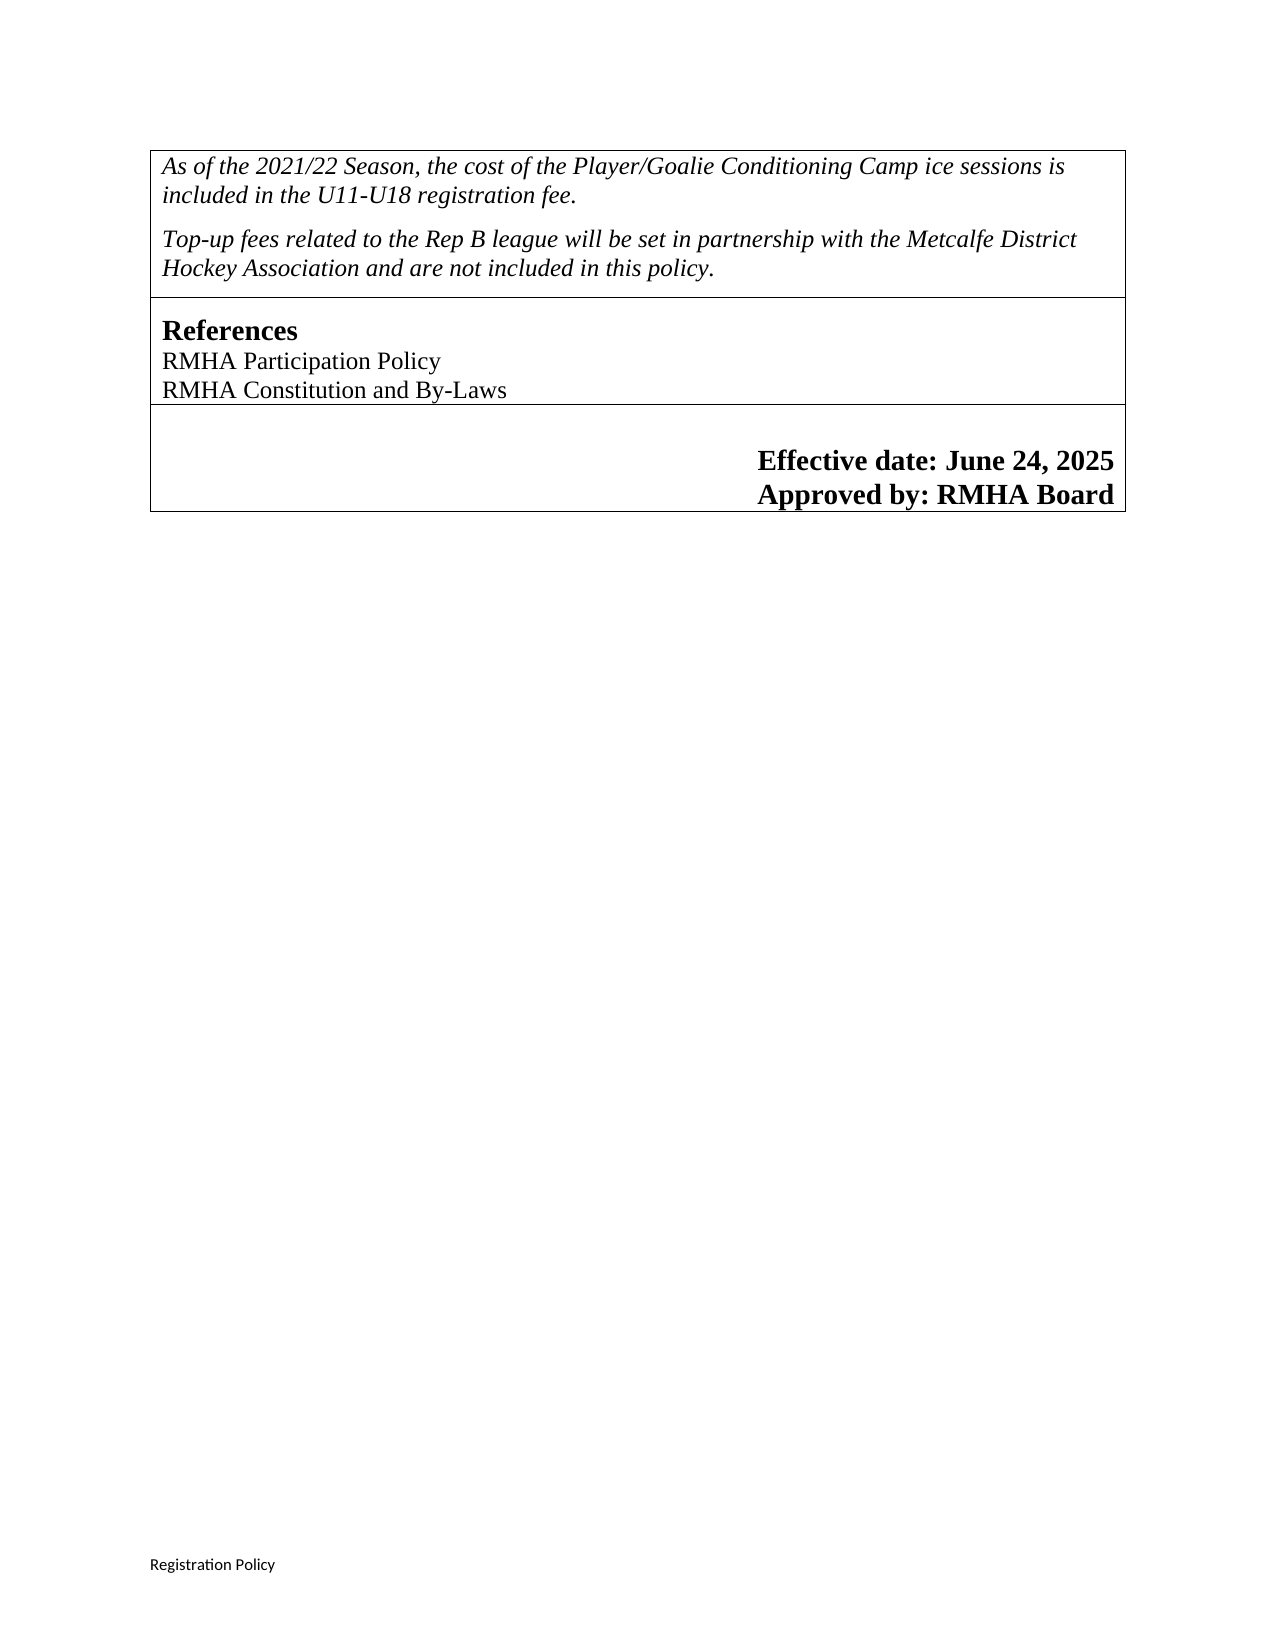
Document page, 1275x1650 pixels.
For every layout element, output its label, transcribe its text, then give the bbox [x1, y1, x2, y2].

table_cell Effective date: June 24, 2025 Approved by: RMHA Board [151, 405, 1125, 511]
table_cell References RMHA Participation Policy RMHA Constitution and By-Laws [151, 298, 1125, 404]
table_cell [151, 151, 1125, 297]
